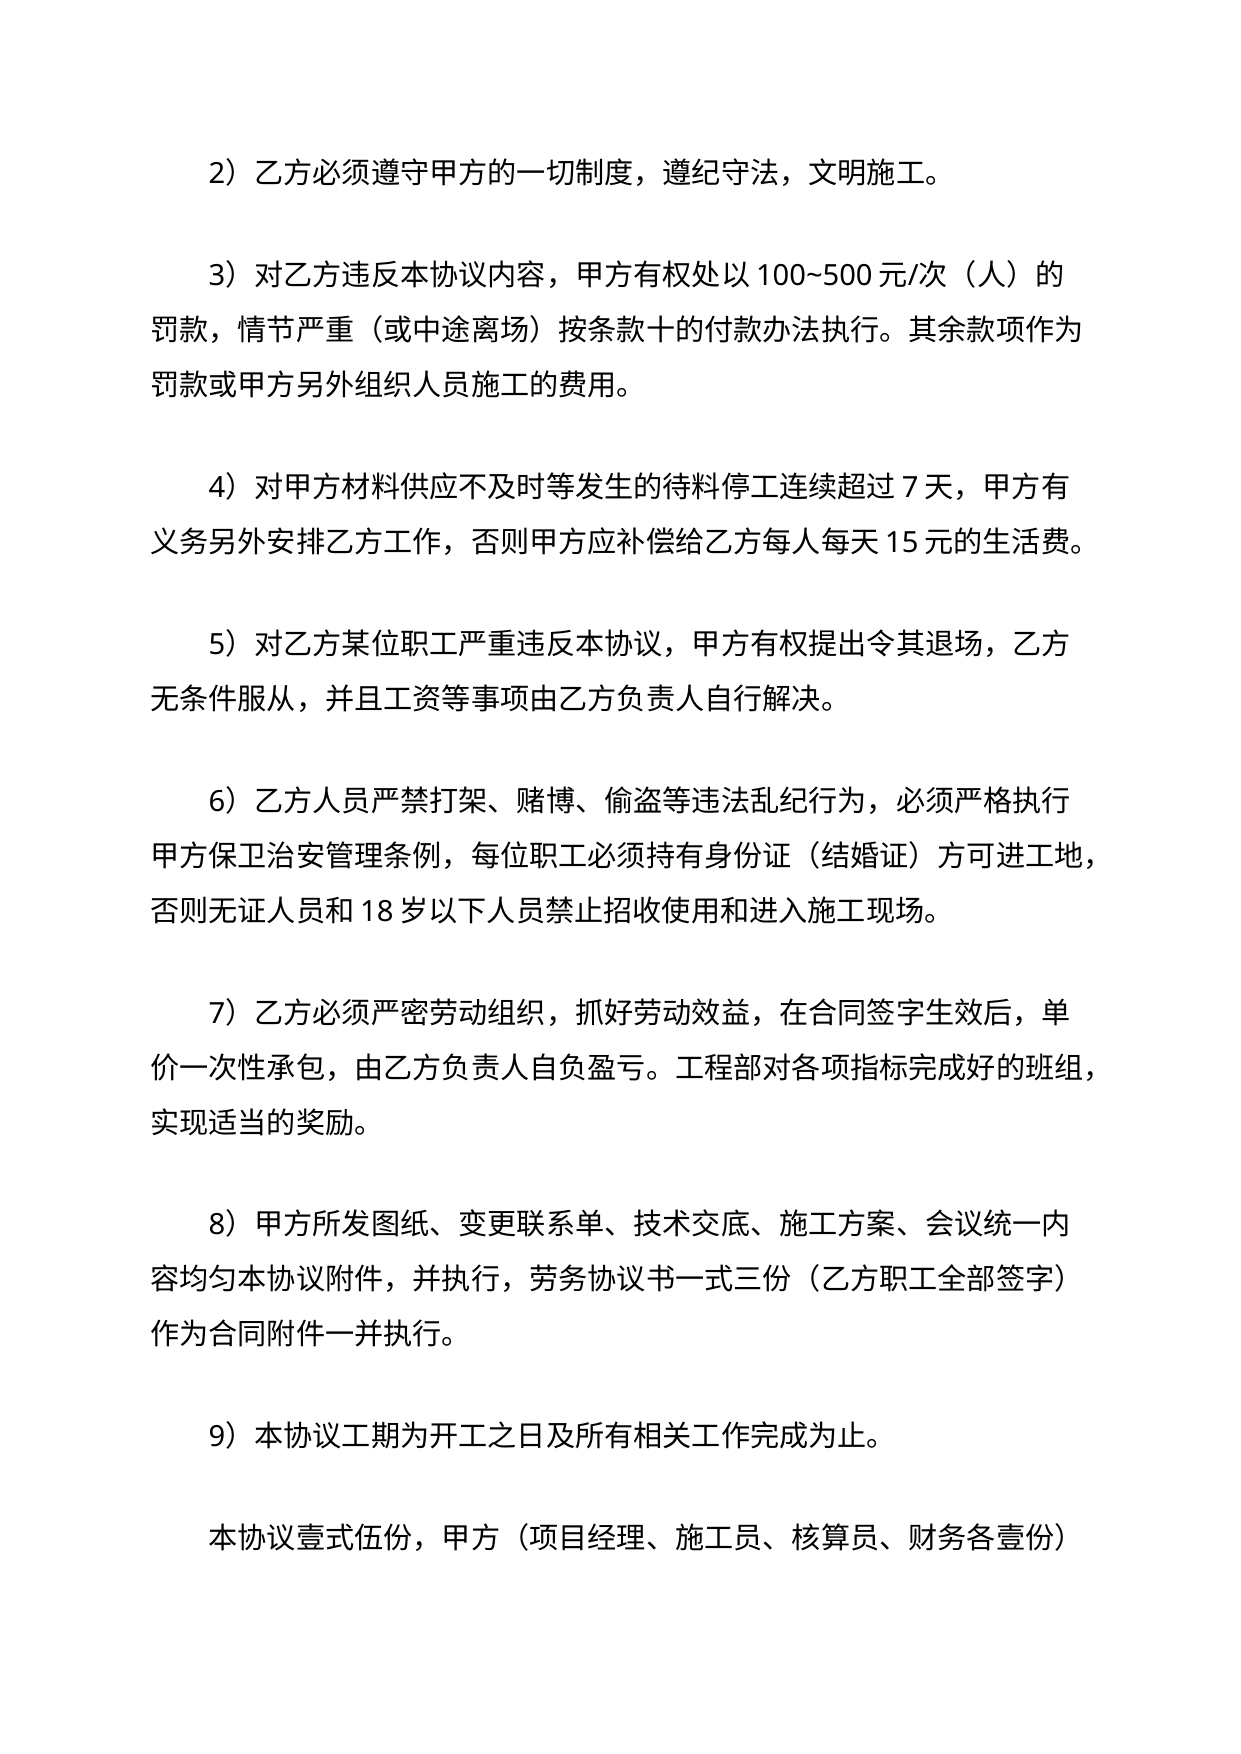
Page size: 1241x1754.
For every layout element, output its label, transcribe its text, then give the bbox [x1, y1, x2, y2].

text 6）乙方人员严禁打架、赌博、偷盗等违法乱纪行为，必须严格执行甲方保卫治安管理条例，每位职工必须持有身份证（结婚证）方可进工地，否则无证人员和18岁以下人员禁止招收使用和进入施工现场。 [150, 777, 1090, 930]
text 2）乙方必须遵守甲方的一切制度，遵纪守法，文明施工。 [150, 150, 1090, 192]
text 5）对乙方某位职工严重违反本协议，甲方有权提出令其退场，乙方无条件服从，并且工资等事项由乙方负责人自行解决。 [150, 621, 1090, 718]
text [150, 1514, 1090, 1557]
text 3）对乙方违反本协议内容，甲方有权处以100~500元/次（人）的罚款，情节严重（或中途离场）按条款十的付款办法执行。其余款项作为罚款或甲方另外组织人员施工的费用。 [150, 252, 1090, 404]
text 7）乙方必须严密劳动组织，抓好劳动效益，在合同签字生效后，单价一次性承包，由乙方负责人自负盈亏。工程部对各项指标完成好的班组，实现适当的奖励。 [150, 989, 1090, 1141]
text 4）对甲方材料供应不及时等发生的待料停工连续超过7天，甲方有义务另外安排乙方工作，否则甲方应补偿给乙方每人每天15元的生活费。 [150, 464, 1090, 561]
text 9）本协议工期为开工之日及所有相关工作完成为止。 [150, 1413, 1090, 1455]
text 8）甲方所发图纸、变更联系单、技术交底、施工方案、会议统一内容均匀本协议附件，并执行，劳务协议书一式三份（乙方职工全部签字）作为合同附件一并执行。 [150, 1201, 1090, 1353]
